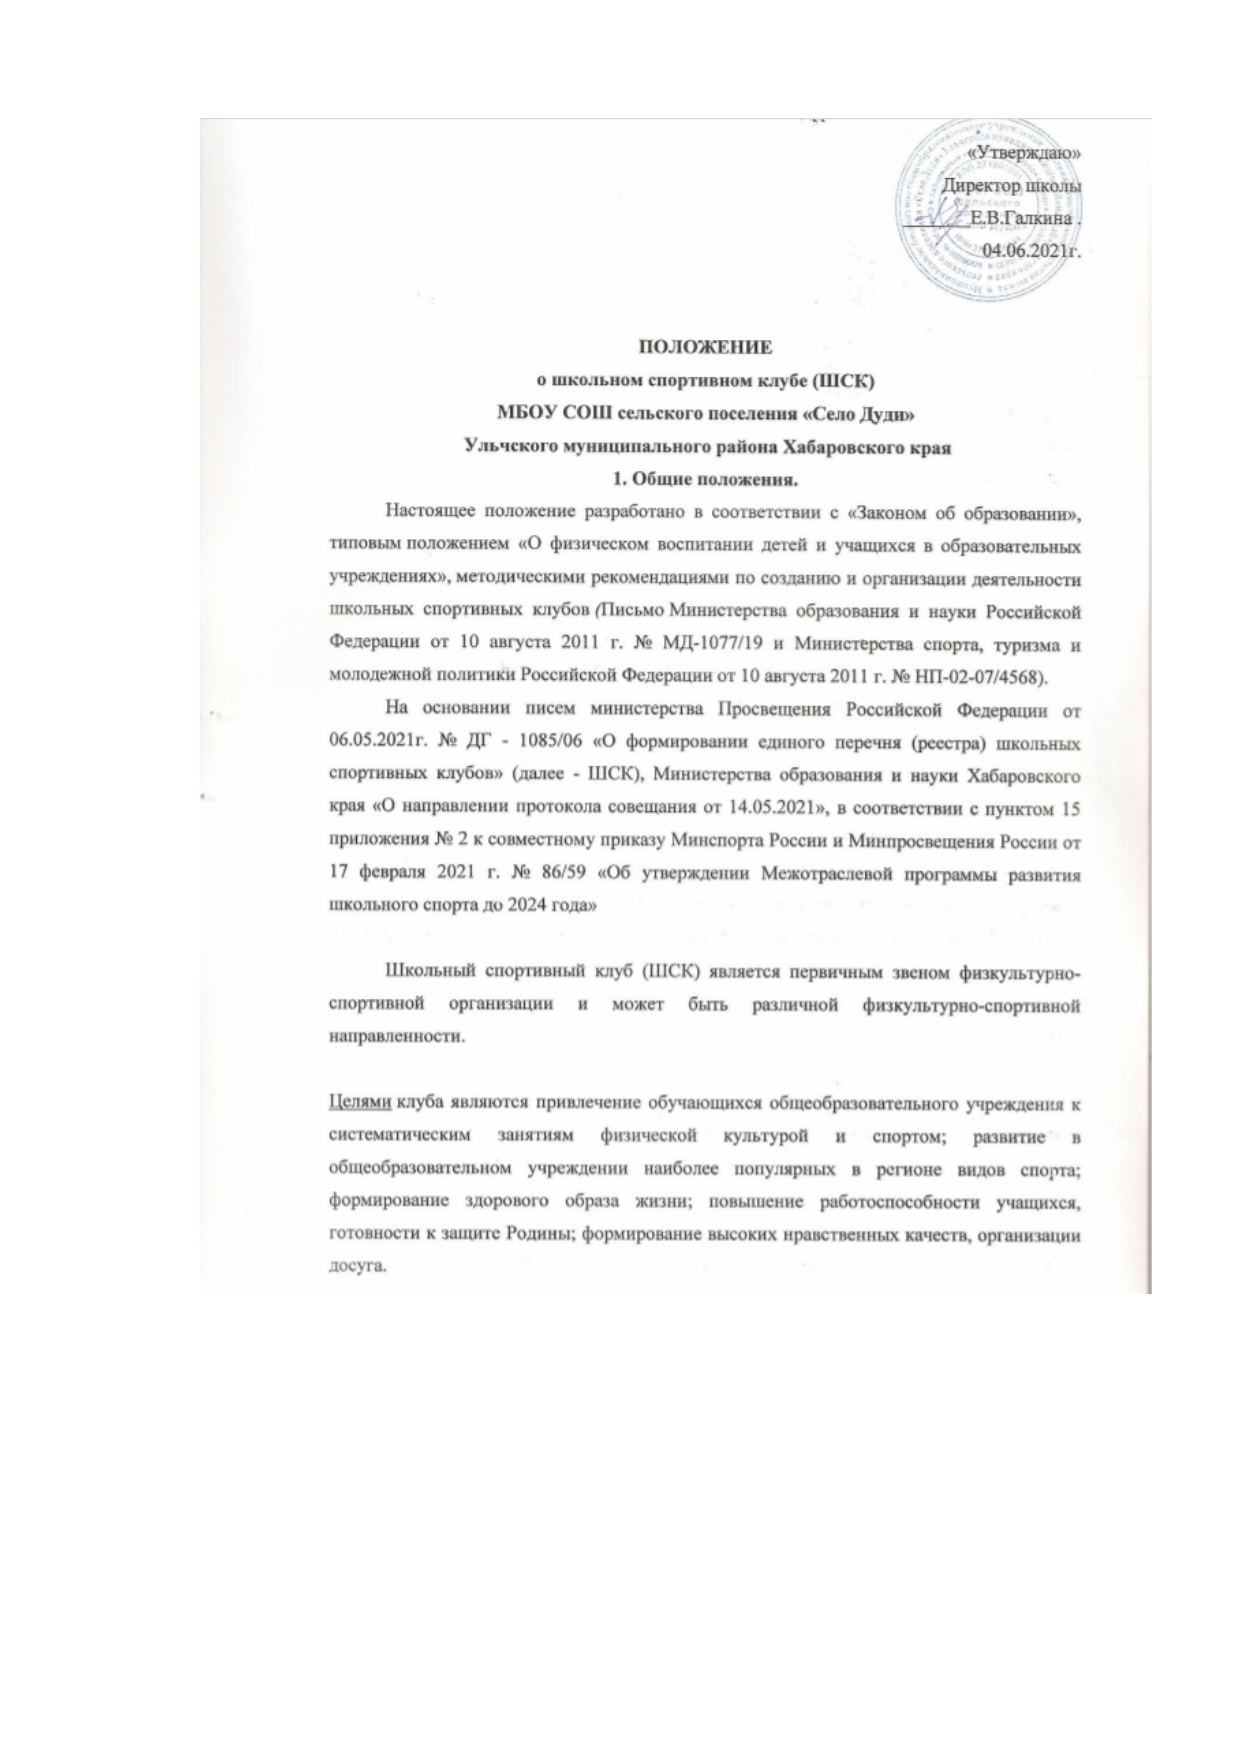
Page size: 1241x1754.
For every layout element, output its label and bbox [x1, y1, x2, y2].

picture [199, 118, 1152, 1294]
